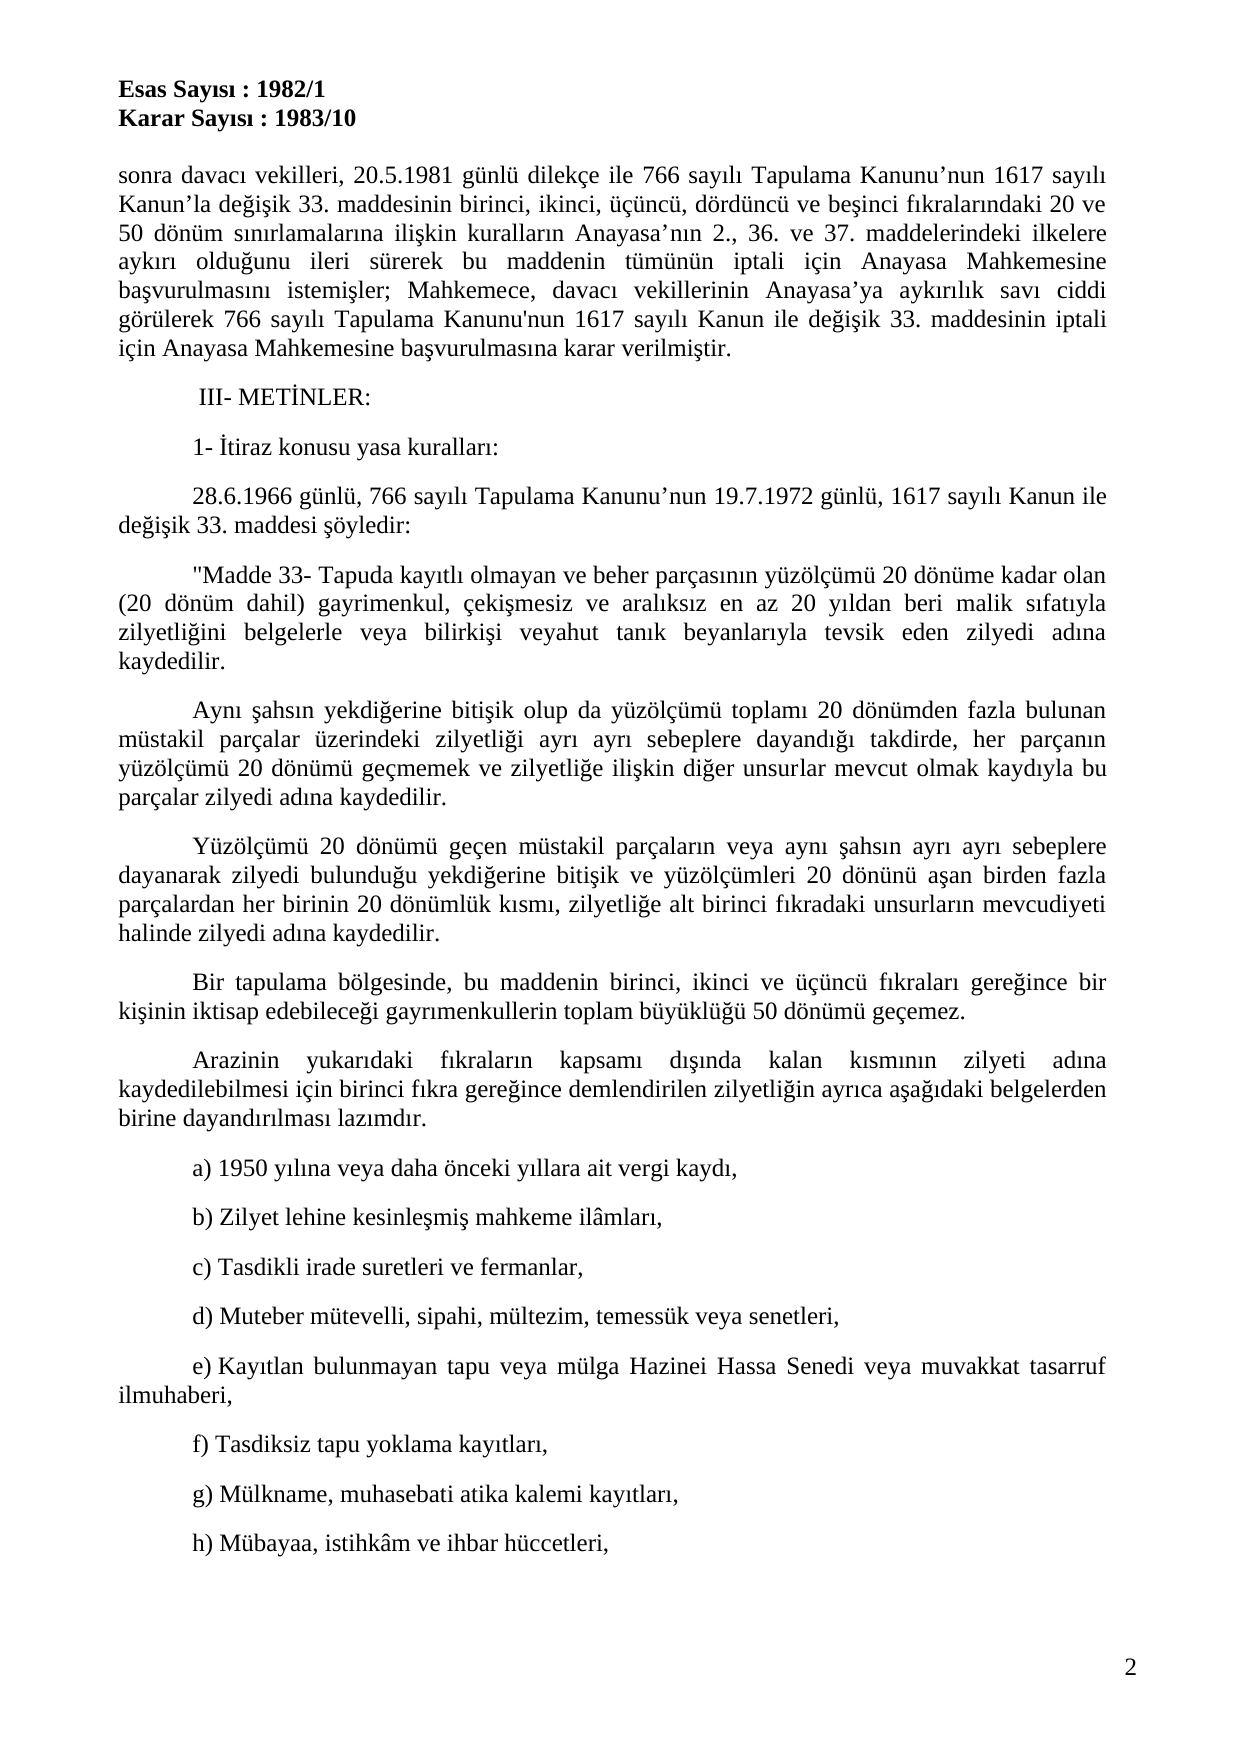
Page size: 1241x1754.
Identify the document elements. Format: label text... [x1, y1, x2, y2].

list Kayıtlan bulunmayan tapu veya mülga Hazinei Hassa Senedi veya muvakkat tasarruf ilmuhaberi, [118, 1351, 1107, 1408]
text 28.6.1966 günlü, 766 sayılı Tapulama Kanunu’nun 19.7.1972 günlü, 1617 sayılı Kanun ile değişik 33. maddesi şöyledir: [118, 481, 1107, 539]
list Mübayaa, istihkâm ve ihbar hüccetleri, [118, 1528, 1107, 1557]
text Aynı şahsın yekdiğerine bitişik olup da yüzölçümü toplamı 20 dönümden fazla bulunan müstakil parçalar üzerindeki zilyetliği ayrı ayrı sebeplere dayandığı takdirde, her parçanın yüzölçümü 20 dönümü geçmemek ve zilyetliğe ilişkin diğer unsurlar mevcut olmak kaydıyla bu parçalar zilyedi adına kaydedilir. [118, 696, 1107, 811]
list Muteber mütevelli, sipahi, mültezim, temessük veya senetleri, [118, 1301, 1107, 1330]
list 1950 yılına veya daha önceki yıllara ait vergi kaydı, [118, 1153, 1107, 1181]
text Arazinin yukarıdaki fıkraların kapsamı dışında kalan kısmının zilyeti adına kaydedilebilmesi için birinci fıkra gereğince demlendirilen zilyetliğin ayrıca aşağıdaki belgelerden birine dayandırılması lazımdır. [118, 1046, 1107, 1132]
list Tasdiksiz tapu yoklama kayıtları, [118, 1429, 1107, 1458]
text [118, 160, 1107, 361]
list Mülkname, muhasebati atika kalemi kayıtları, [118, 1479, 1107, 1508]
text Bir tapulama bölgesinde, bu maddenin birinci, ikinci ve üçüncü fıkraları gereğince bir kişinin iktisap edebileceği gayrımenkullerin toplam büyüklüğü 50 dönümü geçemez. [118, 967, 1107, 1025]
text "Madde 33- Tapuda kayıtlı olmayan ve beher parçasının yüzölçümü 20 dönüme kadar olan (20 dönüm dahil) gayrimenkul, çekişmesiz ve aralıksız en az 20 yıldan beri malik sıfatıyla zilyetliğini belgelerle veya bilirkişi veyahut tanık beyanlarıyla tevsik eden zilyedi adına kaydedilir. [118, 560, 1107, 675]
list İtiraz konusu yasa kuralları: [118, 432, 1107, 461]
list Zilyet lehine kesinleşmiş mahkeme ilâmları, [118, 1202, 1107, 1231]
text Yüzölçümü 20 dönümü geçen müstakil parçaların veya aynı şahsın ayrı ayrı sebeplere dayanarak zilyedi bulunduğu yekdiğerine bitişik ve yüzölçümleri 20 dönünü aşan birden fazla parçalardan her birinin 20 dönümlük kısmı, zilyetliğe alt birinci fıkradaki unsurların mevcudiyeti halinde zilyedi adına kaydedilir. [118, 831, 1107, 946]
list METİNLER: [198, 382, 1107, 411]
list Tasdikli irade suretleri ve fermanlar, [118, 1252, 1107, 1281]
